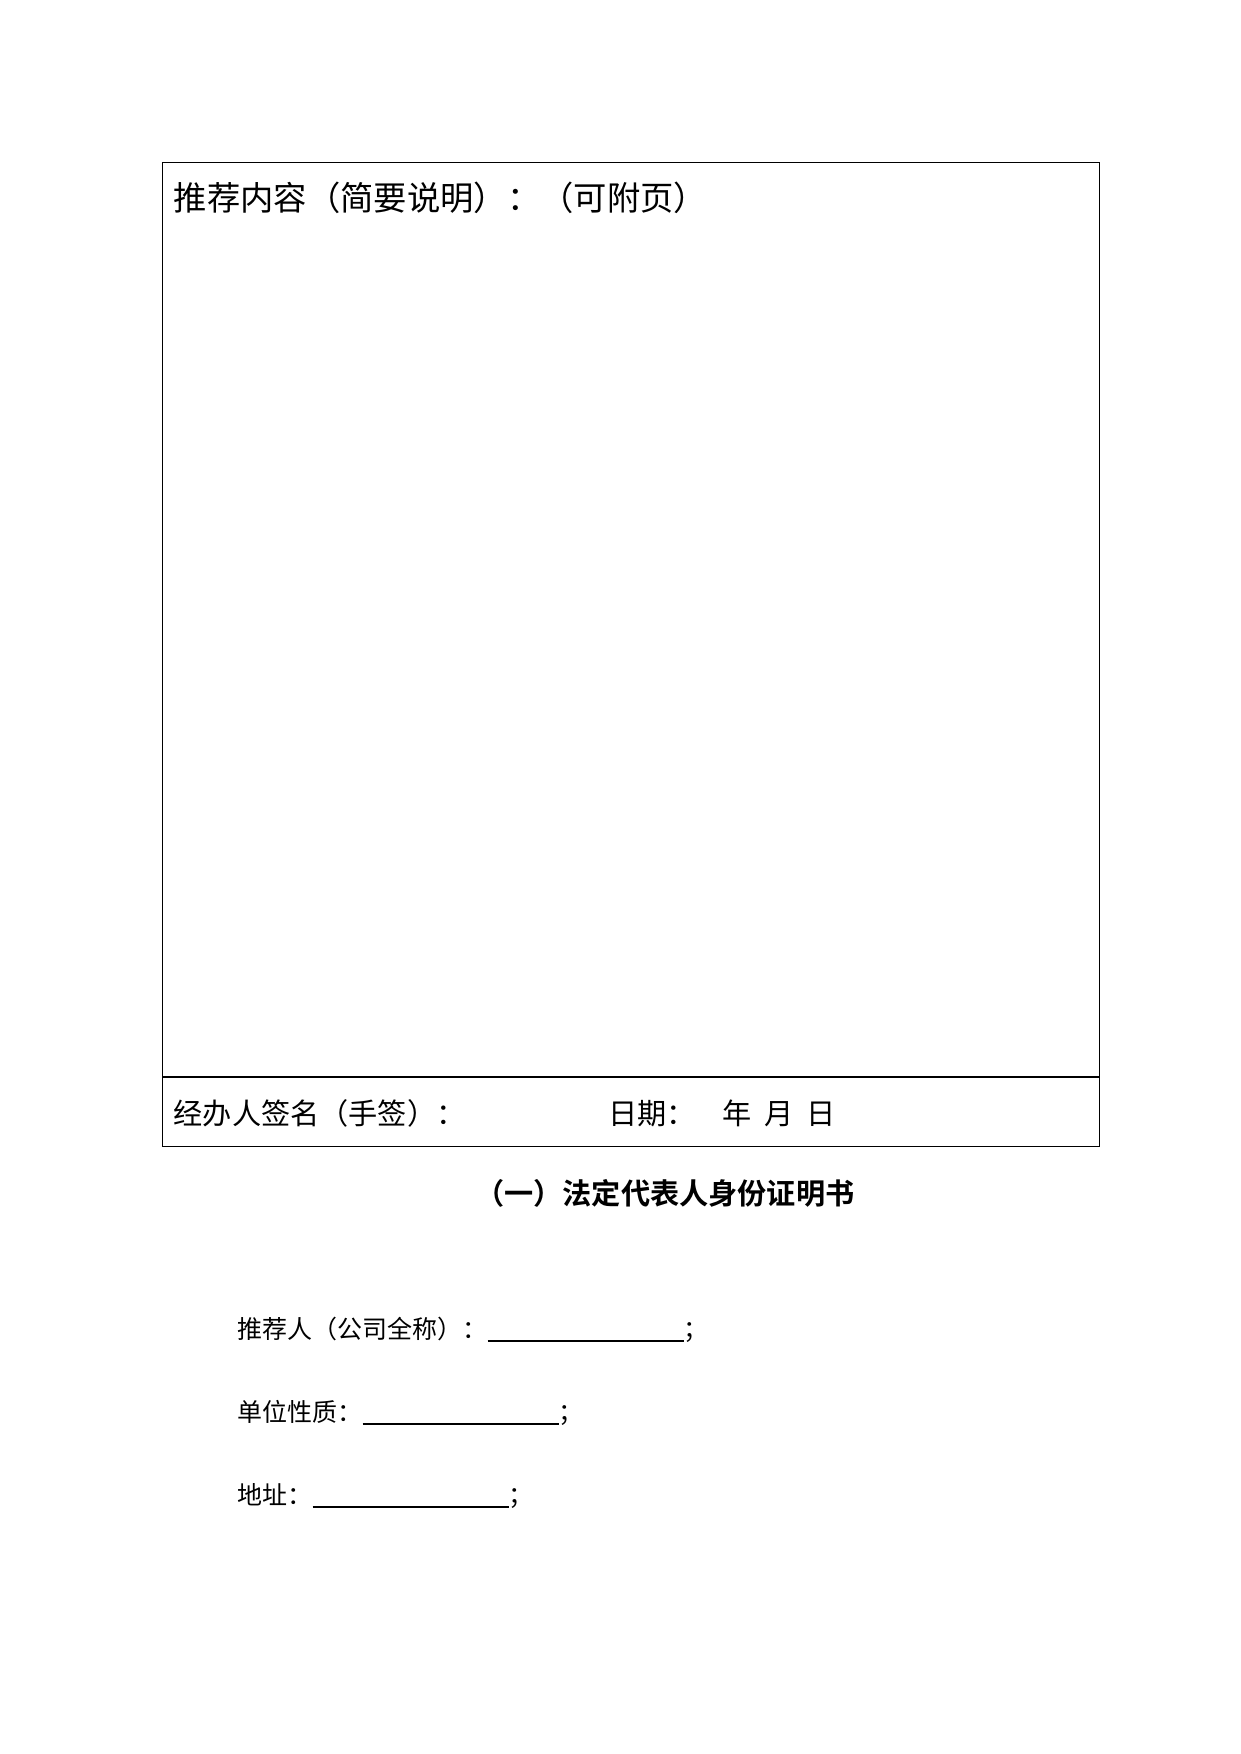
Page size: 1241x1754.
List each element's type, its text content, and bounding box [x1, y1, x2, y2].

text 地址： ； [187, 1461, 1053, 1526]
text 单位性质： ； [187, 1378, 1053, 1443]
text 推荐人（公司全称）： ； [187, 1295, 1053, 1360]
subtitle （一）法定代表人身份证明书 [276, 1159, 1053, 1224]
table_cell 经办人签名（手签）： 日期： 年 月 日 [163, 1078, 1099, 1146]
table_cell 推荐内容（简要说明）：（可附页） [163, 163, 1099, 1076]
